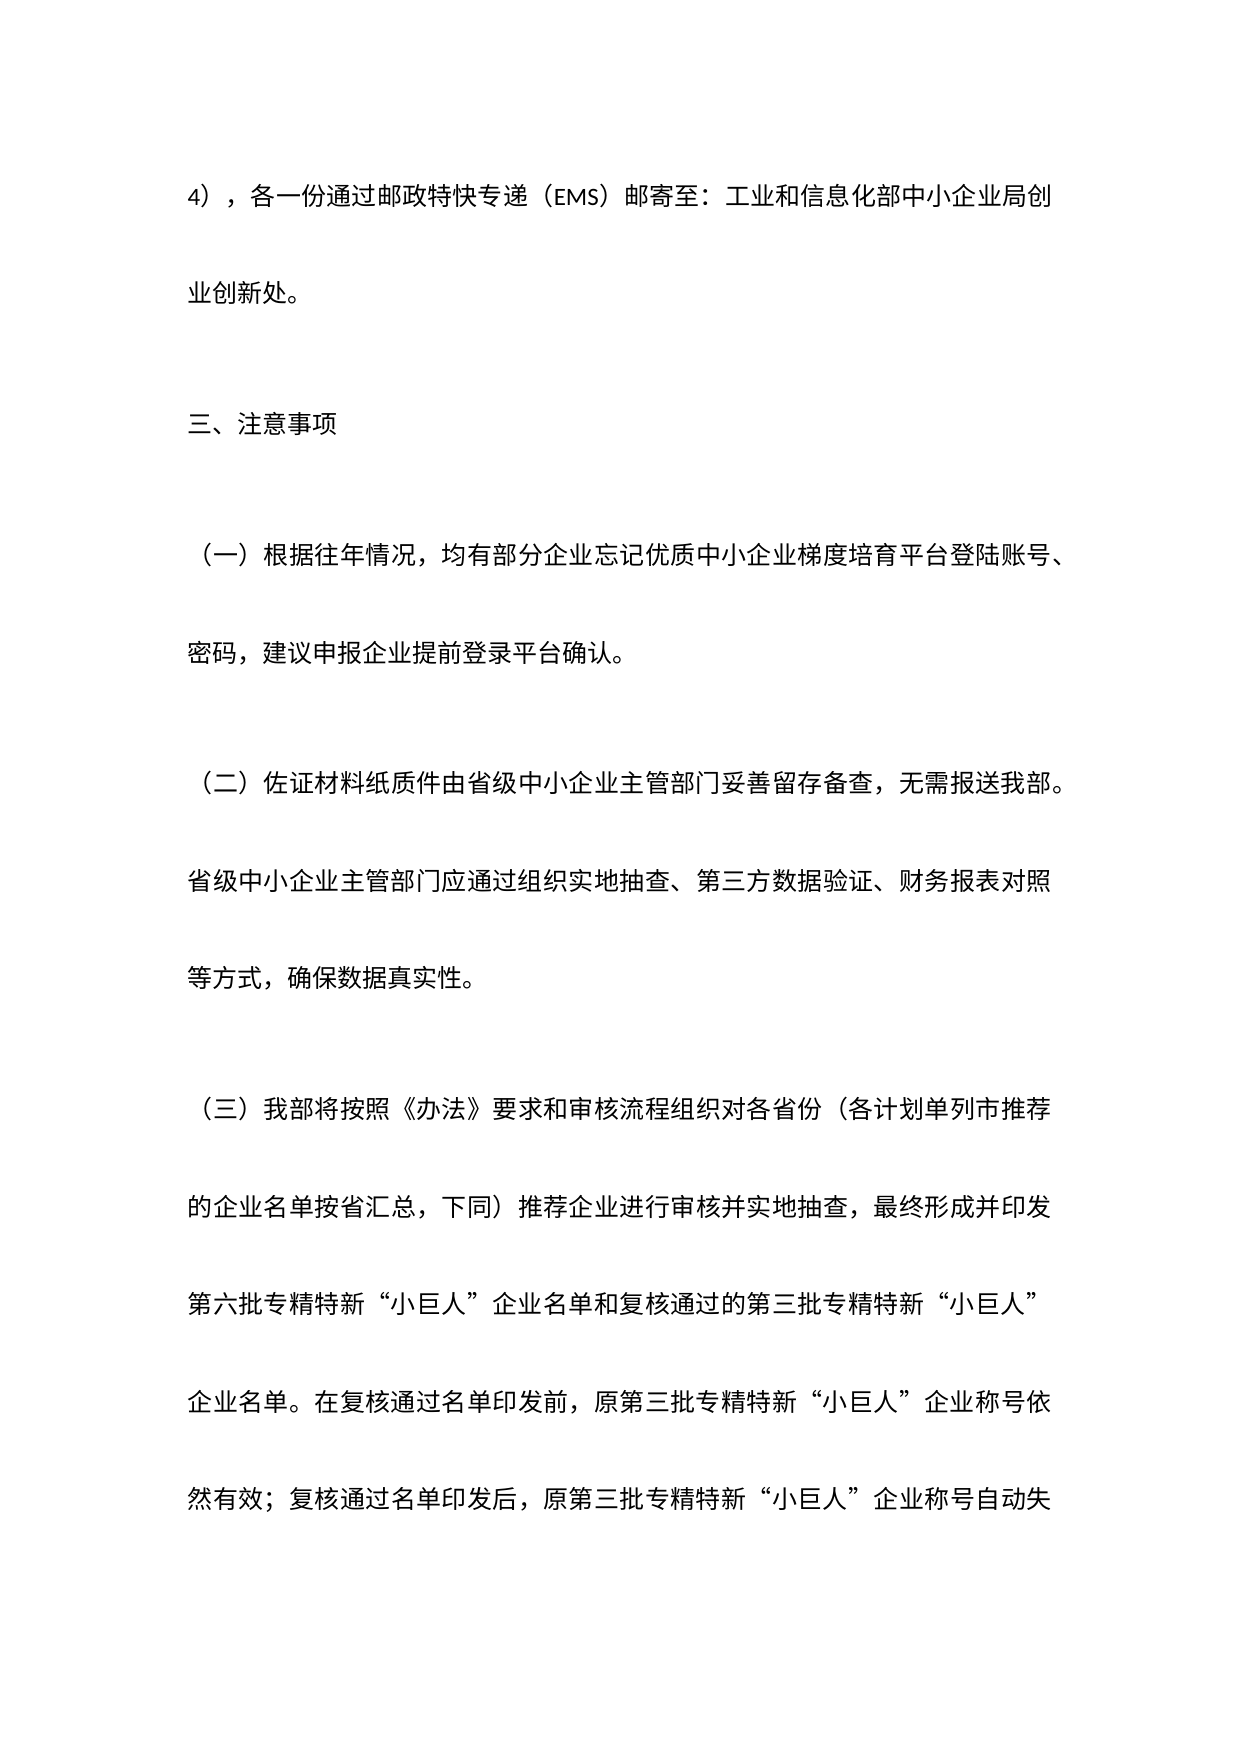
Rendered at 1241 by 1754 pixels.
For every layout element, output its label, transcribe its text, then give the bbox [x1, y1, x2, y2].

text 三、注意事项 [187, 390, 1053, 455]
text （二）佐证材料纸质件由省级中小企业主管部门妥善留存备查，无需报送我部。省级中小企业主管部门应通过组织实地抽查、第三方数据验证、财务报表对照等方式，确保数据真实性。 [187, 749, 1053, 1009]
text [187, 162, 1053, 324]
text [187, 1075, 1053, 1530]
text （一）根据往年情况，均有部分企业忘记优质中小企业梯度培育平台登陆账号、密码，建议申报企业提前登录平台确认。 [187, 521, 1053, 684]
